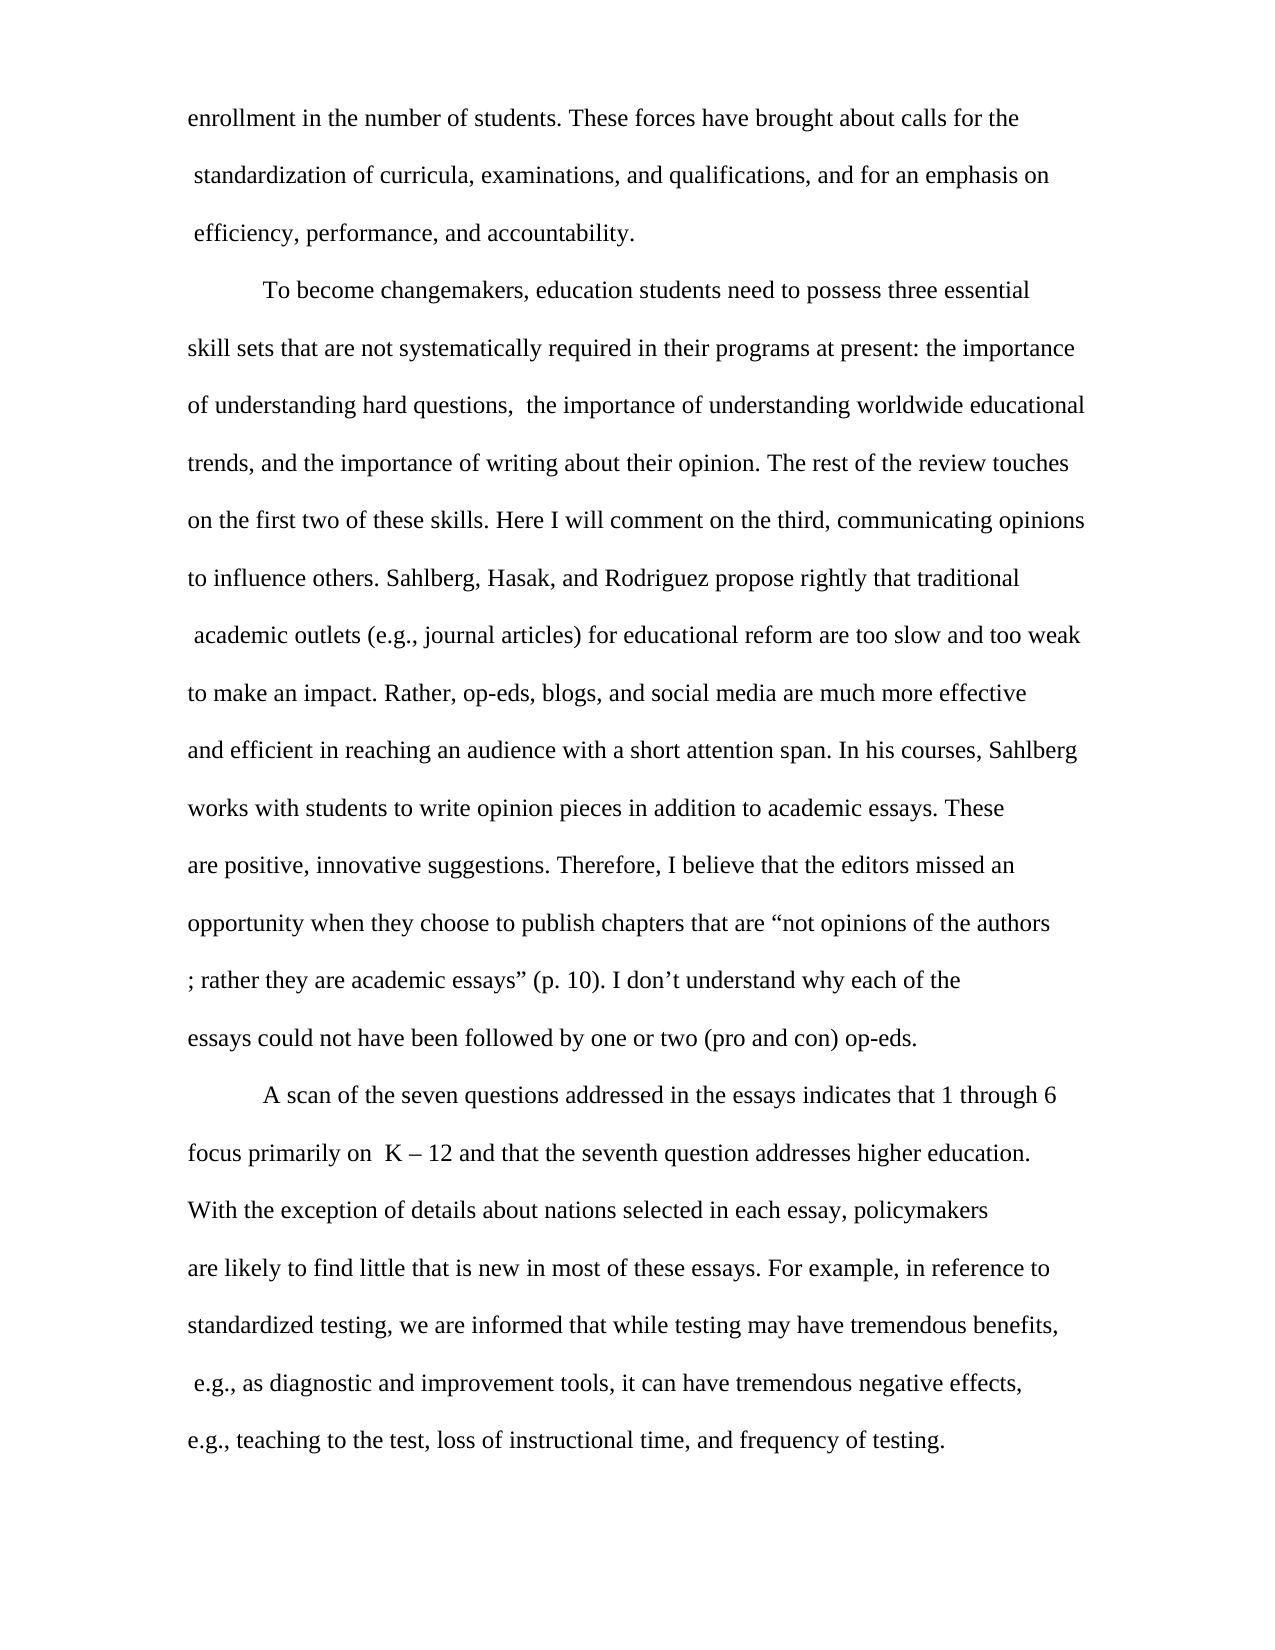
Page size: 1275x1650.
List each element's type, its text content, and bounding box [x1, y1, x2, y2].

text essays could not have been followed by one or two (pro and con) op-eds. [187, 1023, 1087, 1051]
text focus primarily on K – 12 and that the seventh question addresses higher education. [187, 1138, 1087, 1166]
text to make an impact. Rather, op-eds, blogs, and social media are much more effective [187, 678, 1087, 706]
text efficiency, performance, and accountability. [187, 218, 1087, 246]
text on the first two of these skills. Here I will comment on the third, communicating opinions [187, 505, 1087, 534]
text opportunity when they choose to publish chapters that are “not opinions of the authors [187, 908, 1087, 936]
text With the exception of details about nations selected in each essay, policymakers [187, 1195, 1087, 1224]
text To become changemakers, education students need to possess three essential [187, 275, 1087, 304]
text ; rather they are academic essays” (p. 10). I don’t understand why each of the [187, 965, 1087, 994]
text A scan of the seven questions addressed in the essays indicates that 1 through 6 [187, 1080, 1087, 1109]
text trends, and the importance of writing about their opinion. The rest of the review touches [187, 448, 1087, 476]
text academic outlets (e.g., journal articles) for educational reform are too slow and too weak [187, 620, 1087, 649]
text standardization of curricula, examinations, and qualifications, and for an emphasis on [187, 160, 1087, 189]
text e.g., teaching to the test, loss of instructional time, and frequency of testing. [187, 1425, 1087, 1454]
text e.g., as diagnostic and improvement tools, it can have tremendous negative effects, [187, 1368, 1087, 1396]
text to influence others. Sahlberg, Hasak, and Rodriguez propose rightly that traditional [187, 563, 1087, 591]
text and efficient in reaching an audience with a short attention span. In his courses, Sahlberg [187, 735, 1087, 764]
text are positive, innovative suggestions. Therefore, I believe that the editors missed an [187, 850, 1087, 879]
text standardized testing, we are informed that while testing may have tremendous benefits, [187, 1310, 1087, 1339]
text enrollment in the number of students. These forces have brought about calls for the [187, 103, 1087, 131]
text are likely to find little that is new in most of these essays. For example, in reference to [187, 1253, 1087, 1281]
text skill sets that are not systematically required in their programs at present: the importance [187, 333, 1087, 361]
text of understanding hard questions, the importance of understanding worldwide educational [187, 390, 1087, 419]
text works with students to write opinion pieces in addition to academic essays. These [187, 793, 1087, 821]
